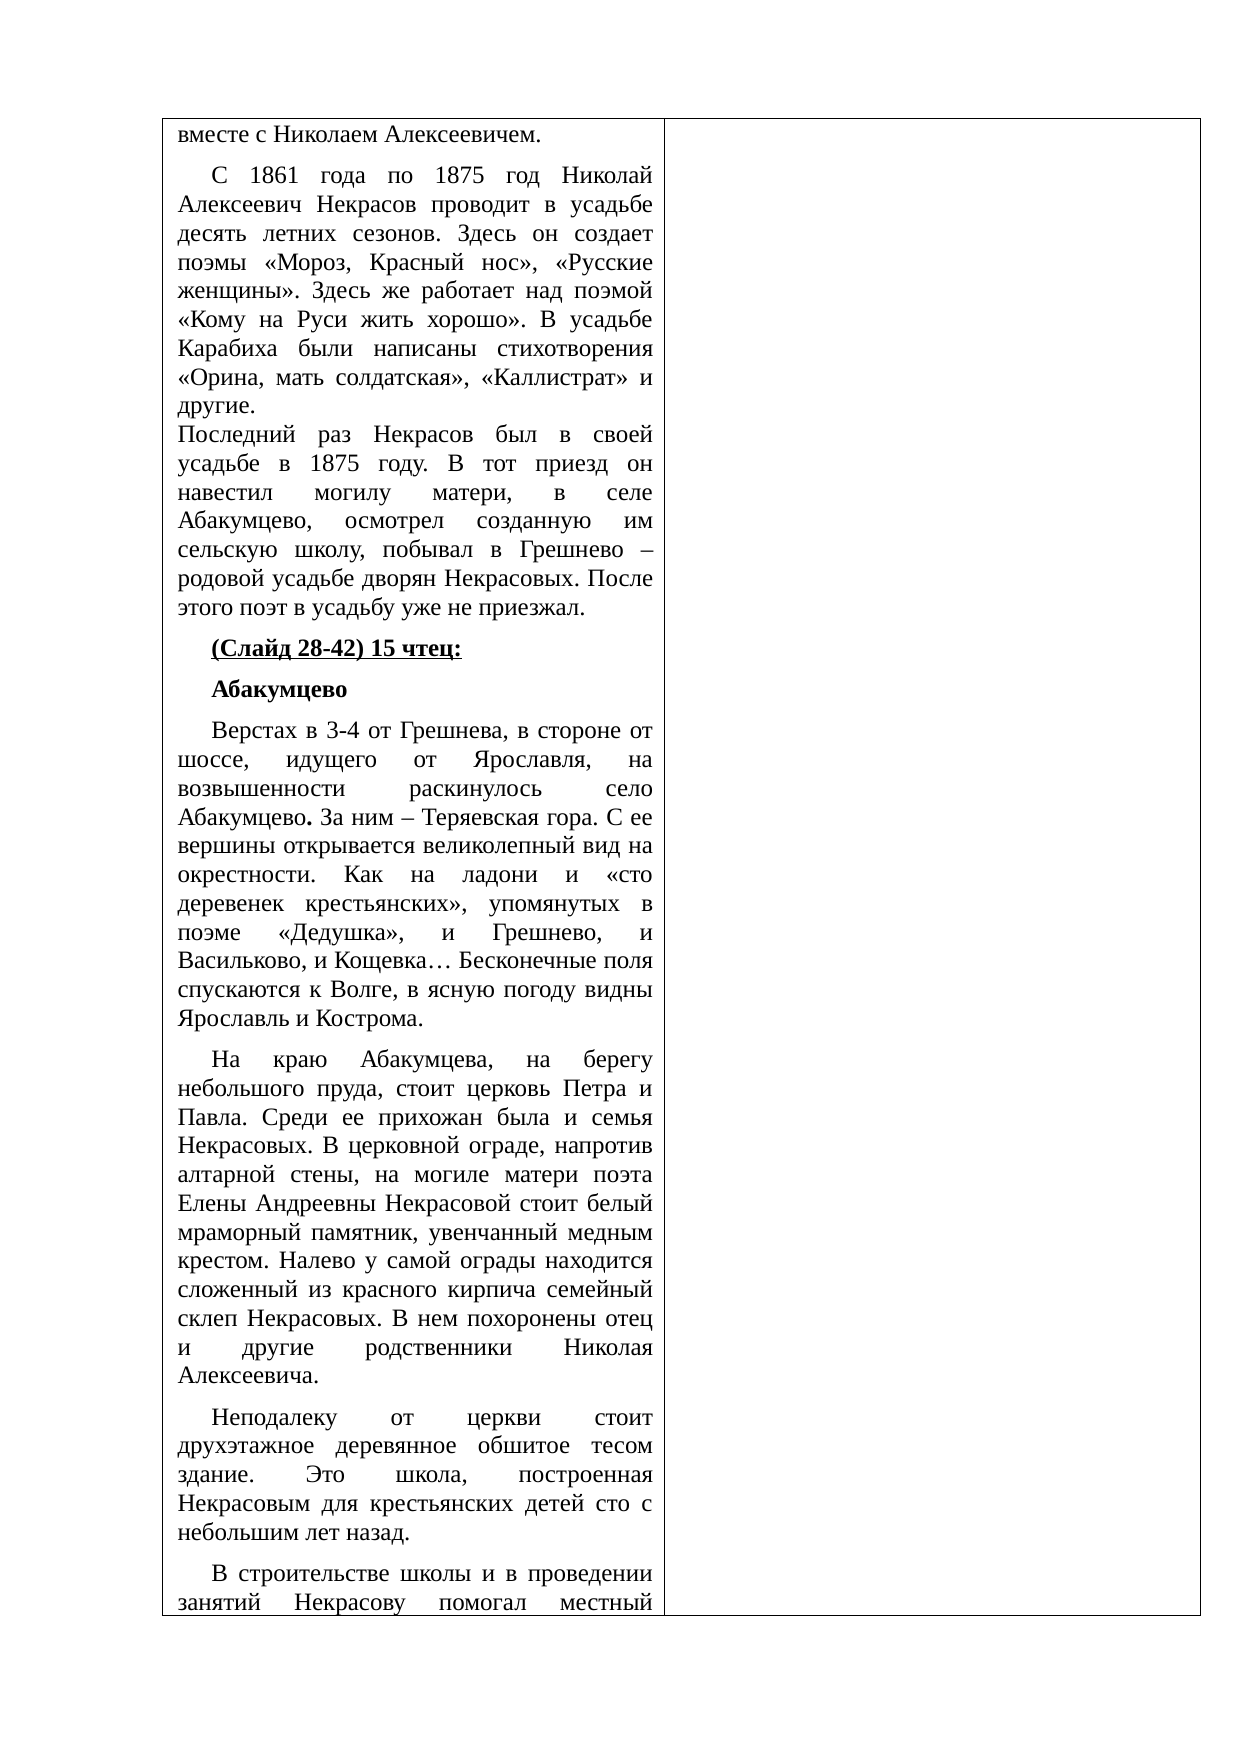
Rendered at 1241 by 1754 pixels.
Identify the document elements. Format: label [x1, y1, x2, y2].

table_header [163, 119, 664, 1615]
table_header [665, 119, 1200, 1615]
